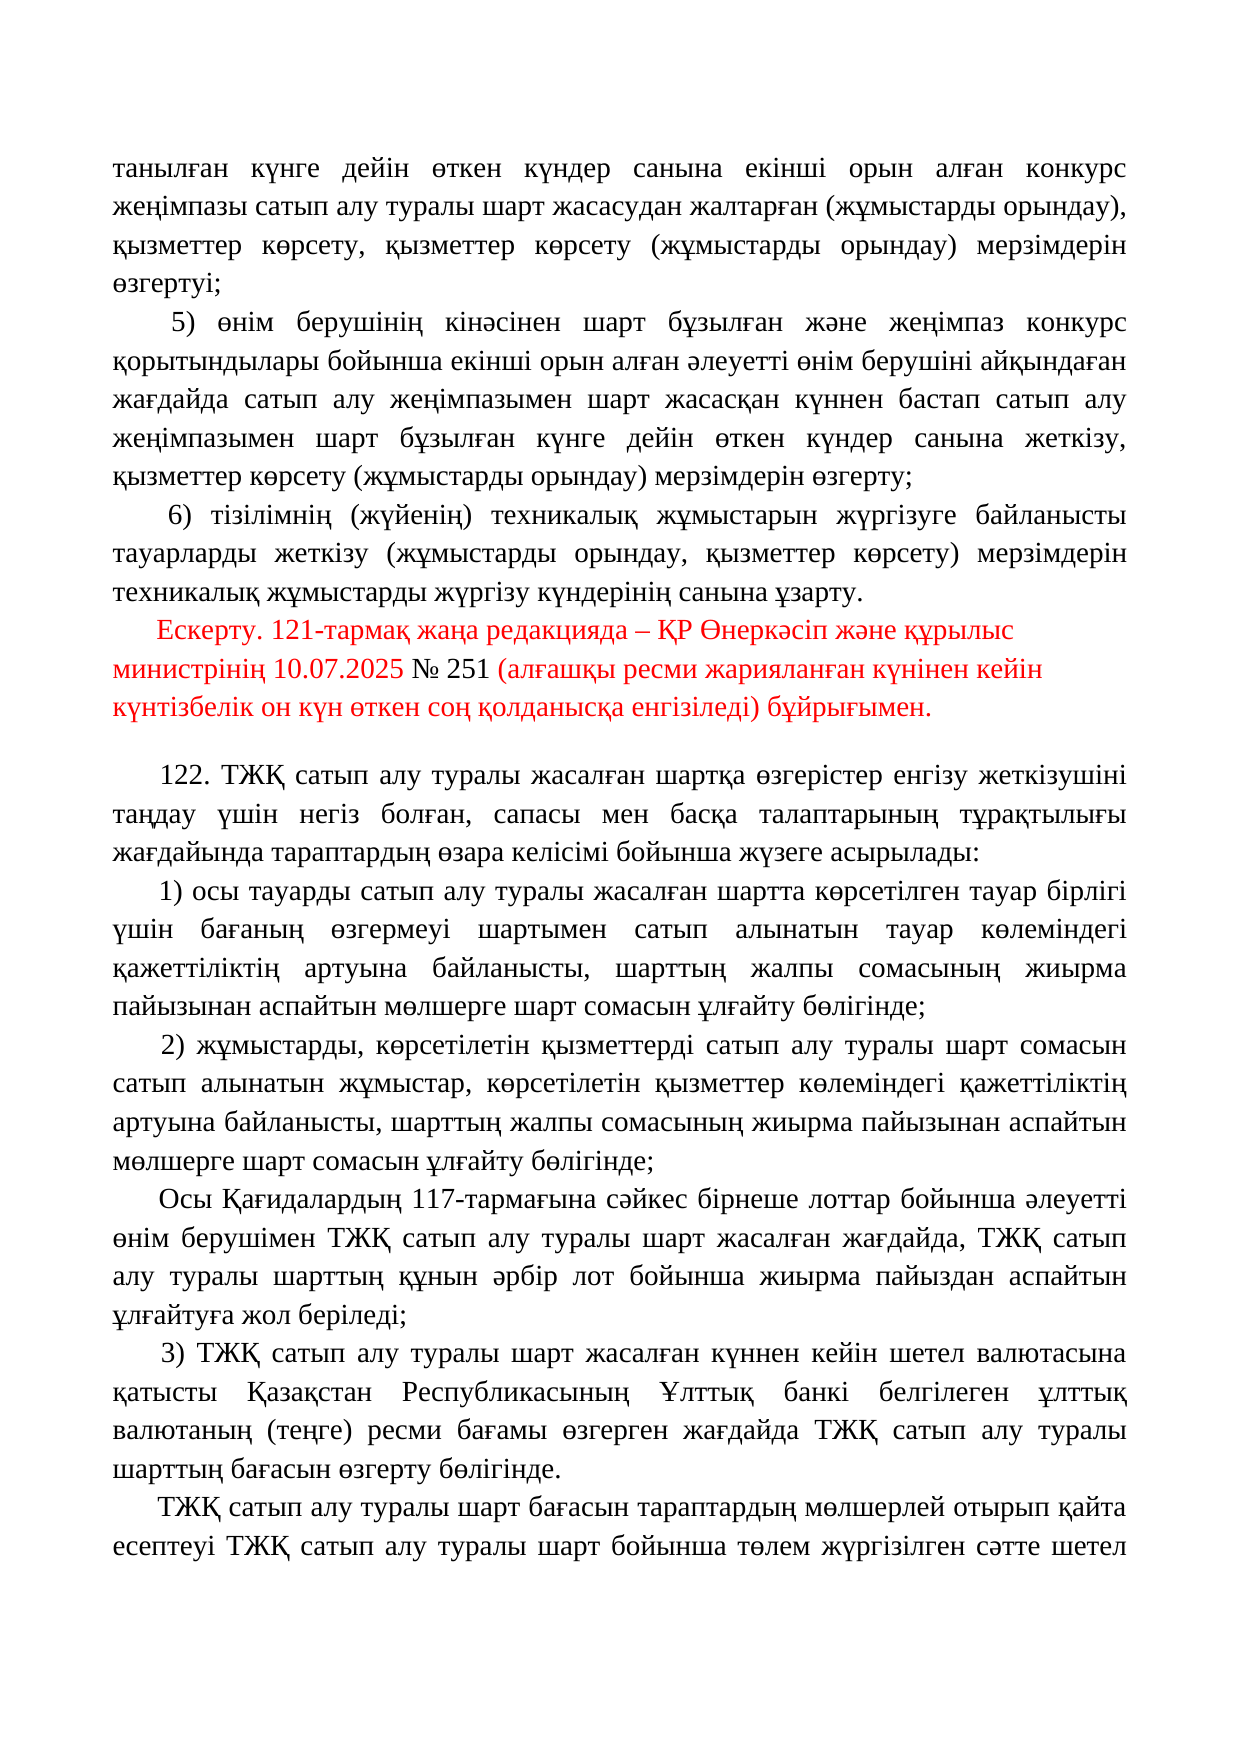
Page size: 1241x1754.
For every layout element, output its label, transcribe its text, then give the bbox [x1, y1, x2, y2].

text 5) өнім берушінің кінәсінен шарт бұзылған және жеңімпаз конкурс қорытындылары бойынша екінші орын алған әлеуетті өнім берушіні айқындаған жағдайда сатып алу жеңімпазымен шарт жасасқан күннен бастап сатып алу жеңімпазымен шарт бұзылған күнге дейін өткен күндер санына жеткізу, қызметтер көрсету (жұмыстарды орындау) мерзімдерін өзгерту; [112, 304, 1128, 492]
text 1) осы тауарды сатып алу туралы жасалған шартта көрсетілген тауар бірлігі үшін бағаның өзгермеуі шартымен сатып алынатын тауар көлеміндегі қажеттіліктің артуына байланысты, шарттың жалпы сомасының жиырма пайызынан аспайтын мөлшерге шарт сомасын ұлғайту бөлігінде; [112, 873, 1128, 1022]
text 3) ТЖҚ сатып алу туралы шарт жасалған күннен кейін шетел валютасына қатысты Қазақстан Республикасының Ұлттық банкі белгілеген ұлттық валютаның (теңге) ресми бағамы өзгерген жағдайда ТЖҚ сатып алу туралы шарттың бағасын өзгерту бөлігінде. [112, 1335, 1128, 1484]
text Ескерту. 121-тармақ жаңа редакцияда – ҚР Өнеркәсіп және құрылыс министрінің 10.07.2025 № 251 (алғашқы ресми жарияланған күнінен кейін күнтізбелік он күн өткен соң қолданысқа енгізіледі) бұйрығымен. [112, 612, 1128, 753]
text 2) жұмыстарды, көрсетілетін қызметтерді сатып алу туралы шарт сомасын сатып алынатын жұмыстар, көрсетілетін қызметтер көлеміндегі қажеттіліктің артуына байланысты, шарттың жалпы сомасының жиырма пайызынан аспайтын мөлшерге шарт сомасын ұлғайту бөлігінде; [112, 1027, 1128, 1176]
text 6) тізілімнің (жүйенің) техникалық жұмыстарын жүргізуге байланысты тауарларды жеткізу (жұмыстарды орындау, қызметтер көрсету) мерзімдерін техникалық жұмыстарды жүргізу күндерінің санына ұзарту. [112, 497, 1128, 607]
text Осы Қағидалардың 117-тармағына сәйкес бірнеше лоттар бойынша әлеуетті өнім берушімен ТЖҚ сатып алу туралы шарт жасалған жағдайда, ТЖҚ сатып алу туралы шарттың құнын әрбір лот бойынша жиырма пайыздан аспайтын ұлғайтуға жол беріледі; [112, 1181, 1128, 1330]
text 122. ТЖҚ сатып алу туралы жасалған шартқа өзгерістер енгізу жеткізушіні таңдау үшін негіз болған, сапасы мен басқа талаптарының тұрақтылығы жағдайында тараптардың өзара келісімі бойынша жүзеге асырылады: [112, 757, 1128, 868]
